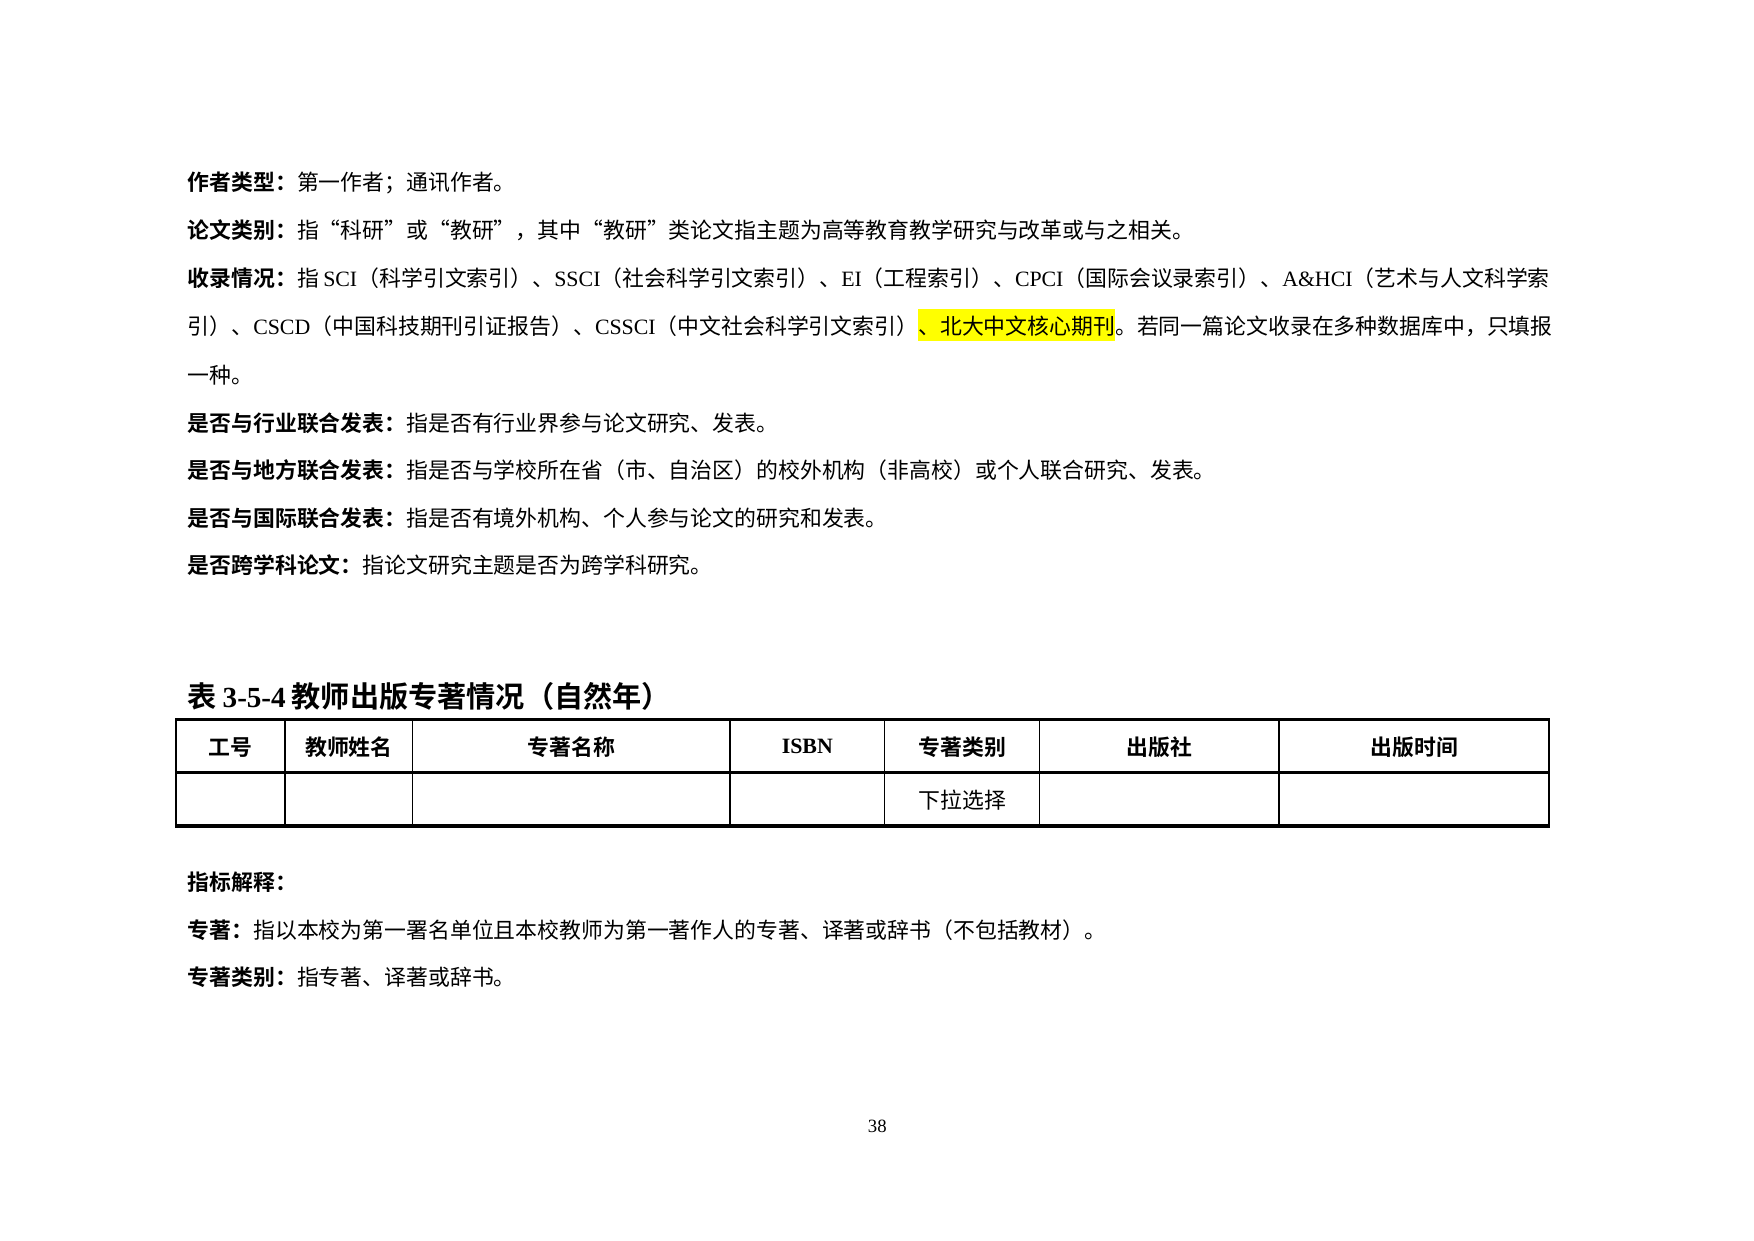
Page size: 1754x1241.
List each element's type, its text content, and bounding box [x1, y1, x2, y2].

table_header 工号 [177, 721, 284, 771]
text 专著：指以本校为第一署名单位且本校教师为第一著作人的专著、译著或辞书（不包括教材）。 [187, 913, 1566, 944]
table_cell [413, 774, 729, 824]
text 是否与行业联合发表：指是否有行业界参与论文研究、发表。 [187, 406, 1566, 438]
text 论文类别：指“科研”或“教研”，其中“教研”类论文指主题为高等教育教学研究与改革或与之相关。 [187, 213, 1566, 244]
table_header 出版社 [1040, 721, 1278, 771]
table_cell [286, 774, 412, 824]
table_cell [731, 774, 884, 824]
text 专著类别：指专著、译著或辞书。 [187, 960, 1566, 992]
table_cell [177, 774, 284, 824]
table_header ISBN [731, 721, 884, 771]
table_header 专著名称 [413, 721, 729, 771]
table_header 出版时间 [1280, 721, 1548, 771]
table_cell [1280, 774, 1548, 824]
table_header 教师姓名 [286, 721, 412, 771]
table_header 专著类别 [885, 721, 1039, 771]
text 是否与地方联合发表：指是否与学校所在省（市、自治区）的校外机构（非高校）或个人联合研究、发表。 [187, 453, 1566, 485]
text 作者类型：第一作者；通讯作者。 [187, 165, 1566, 197]
table_cell 下拉选择 [885, 774, 1039, 824]
table_cell [1040, 774, 1278, 824]
text 指标解释： [187, 865, 1566, 897]
text 是否跨学科论文：指论文研究主题是否为跨学科研究。 [187, 548, 1566, 580]
text 是否与国际联合发表：指是否有境外机构、个人参与论文的研究和发表。 [187, 501, 1566, 533]
text 收录情况：指SCI（科学引文索引）、SSCI（社会科学引文索引）、EI（工程索引）、CPCI（国际会议录索引）、A&HCI（艺术与人文科学索引）、CSCD（中国科技期刊引证报告）、CSSCI（中文社会科学引文索引）、北大中文核心期刊。若同一篇论文收录在多种数据库中，只填报一种。 [187, 260, 1566, 390]
subtitle 表3-5-4教师出版专著情况（自然年） [187, 674, 1566, 716]
